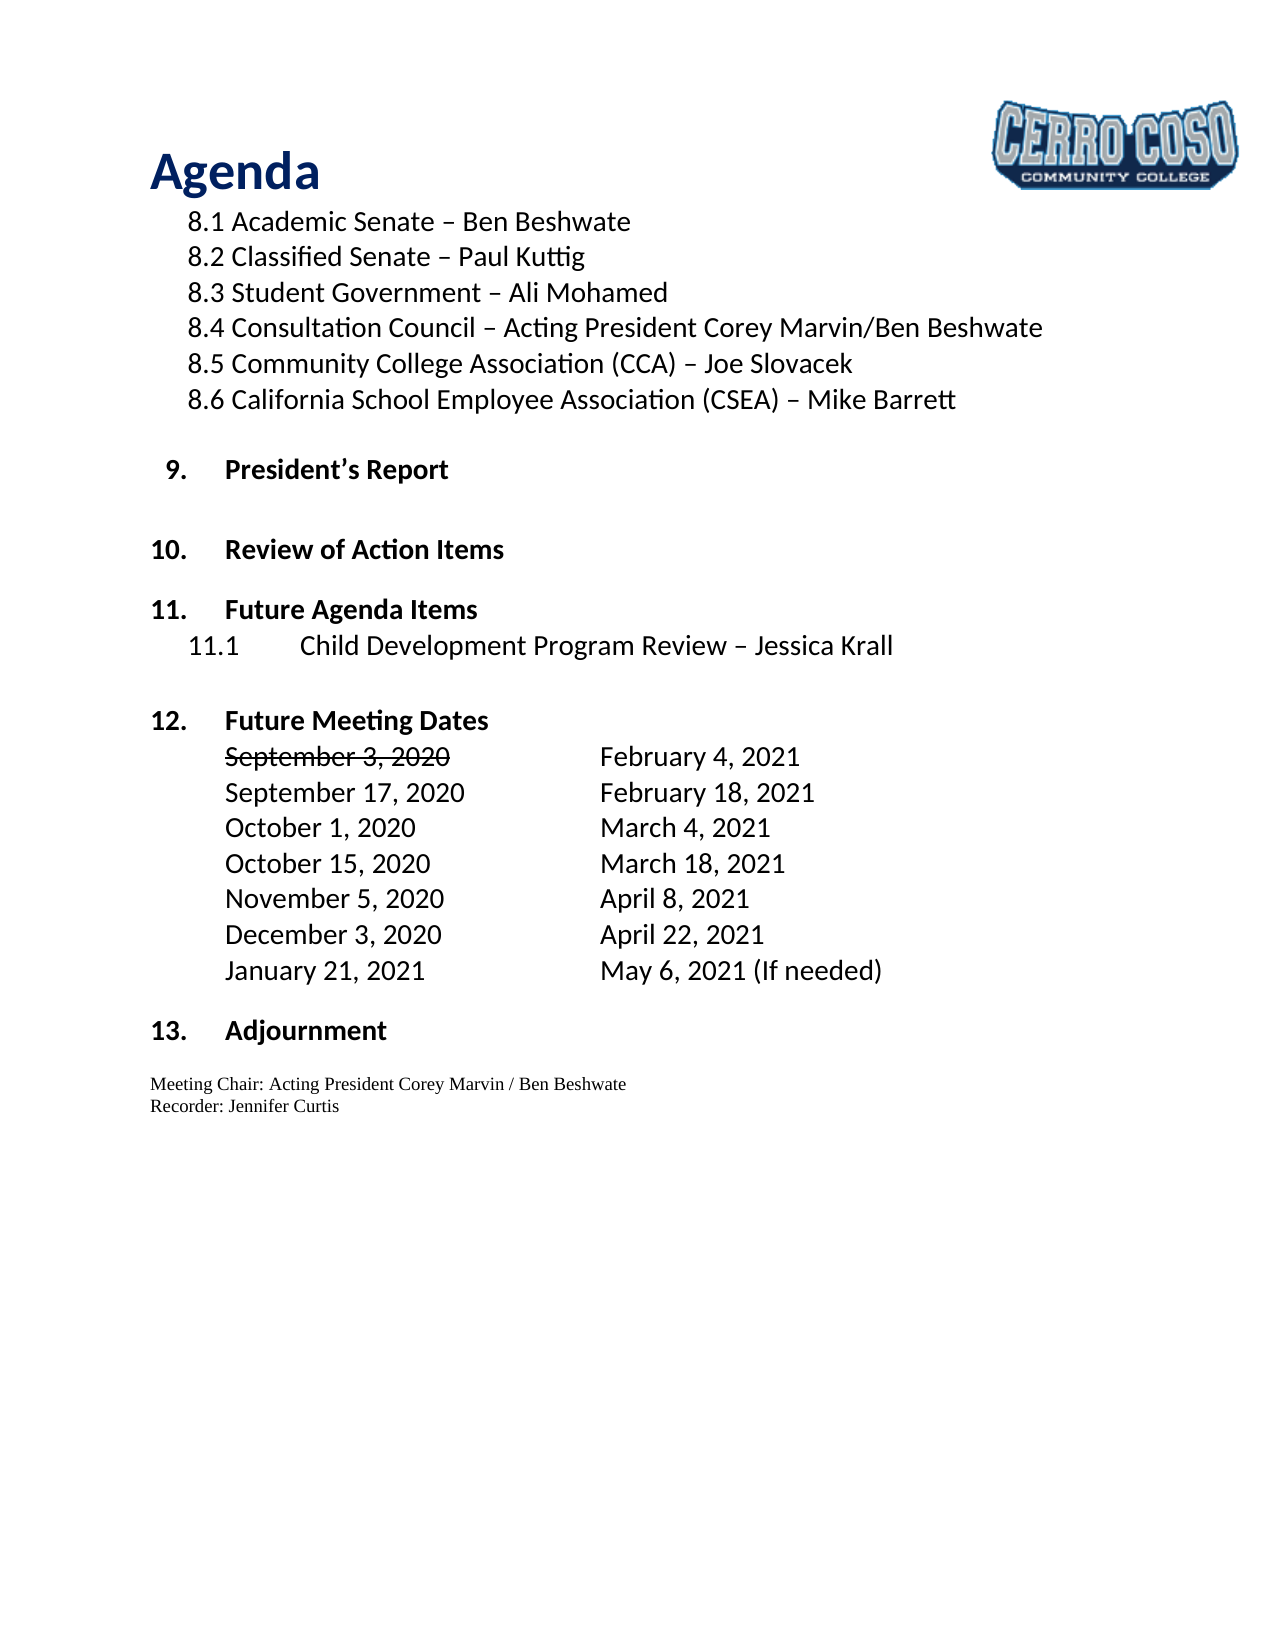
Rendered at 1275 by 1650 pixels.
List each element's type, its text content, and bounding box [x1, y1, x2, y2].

list California School Employee Association (CSEA) – Mike Barrett [187, 381, 1125, 447]
subtitle Child Development Program Review – Jessica Krall [187, 627, 1125, 663]
list Academic Senate – Ben Beshwate [187, 203, 1125, 238]
subtitle Future Meeting Dates September 3, 2020 February 4, 2021 September 17, 2020 February 18, 2021 October 1, 2020 March 4, 2021 October 15, 2020 March 18, 2021 November 5, 2020 April 8, 2021 December 3, 2020 April 22, 2021 January 21, 2021 May 6, 2021 (If needed) [187, 702, 1125, 987]
text Meeting Chair: Acting President Corey Marvin / Ben Beshwate [150, 1073, 1125, 1094]
subtitle Future Agenda Items [187, 591, 1125, 627]
list Student Government – Ali Mohamed [187, 274, 1125, 309]
list Consultation Council – Acting President Corey Marvin/Ben Beshwate [187, 309, 1125, 345]
subtitle President’s Report [187, 451, 1125, 487]
picture [991, 100, 1241, 190]
subtitle Review of Action Items [187, 531, 1125, 566]
list Classified Senate – Paul Kuttig [187, 238, 1125, 274]
subtitle Adjournment [187, 1012, 1125, 1048]
list Community College Association (CCA) – Joe Slovacek [187, 345, 1125, 381]
text Recorder: Jennifer Curtis [150, 1094, 1125, 1116]
